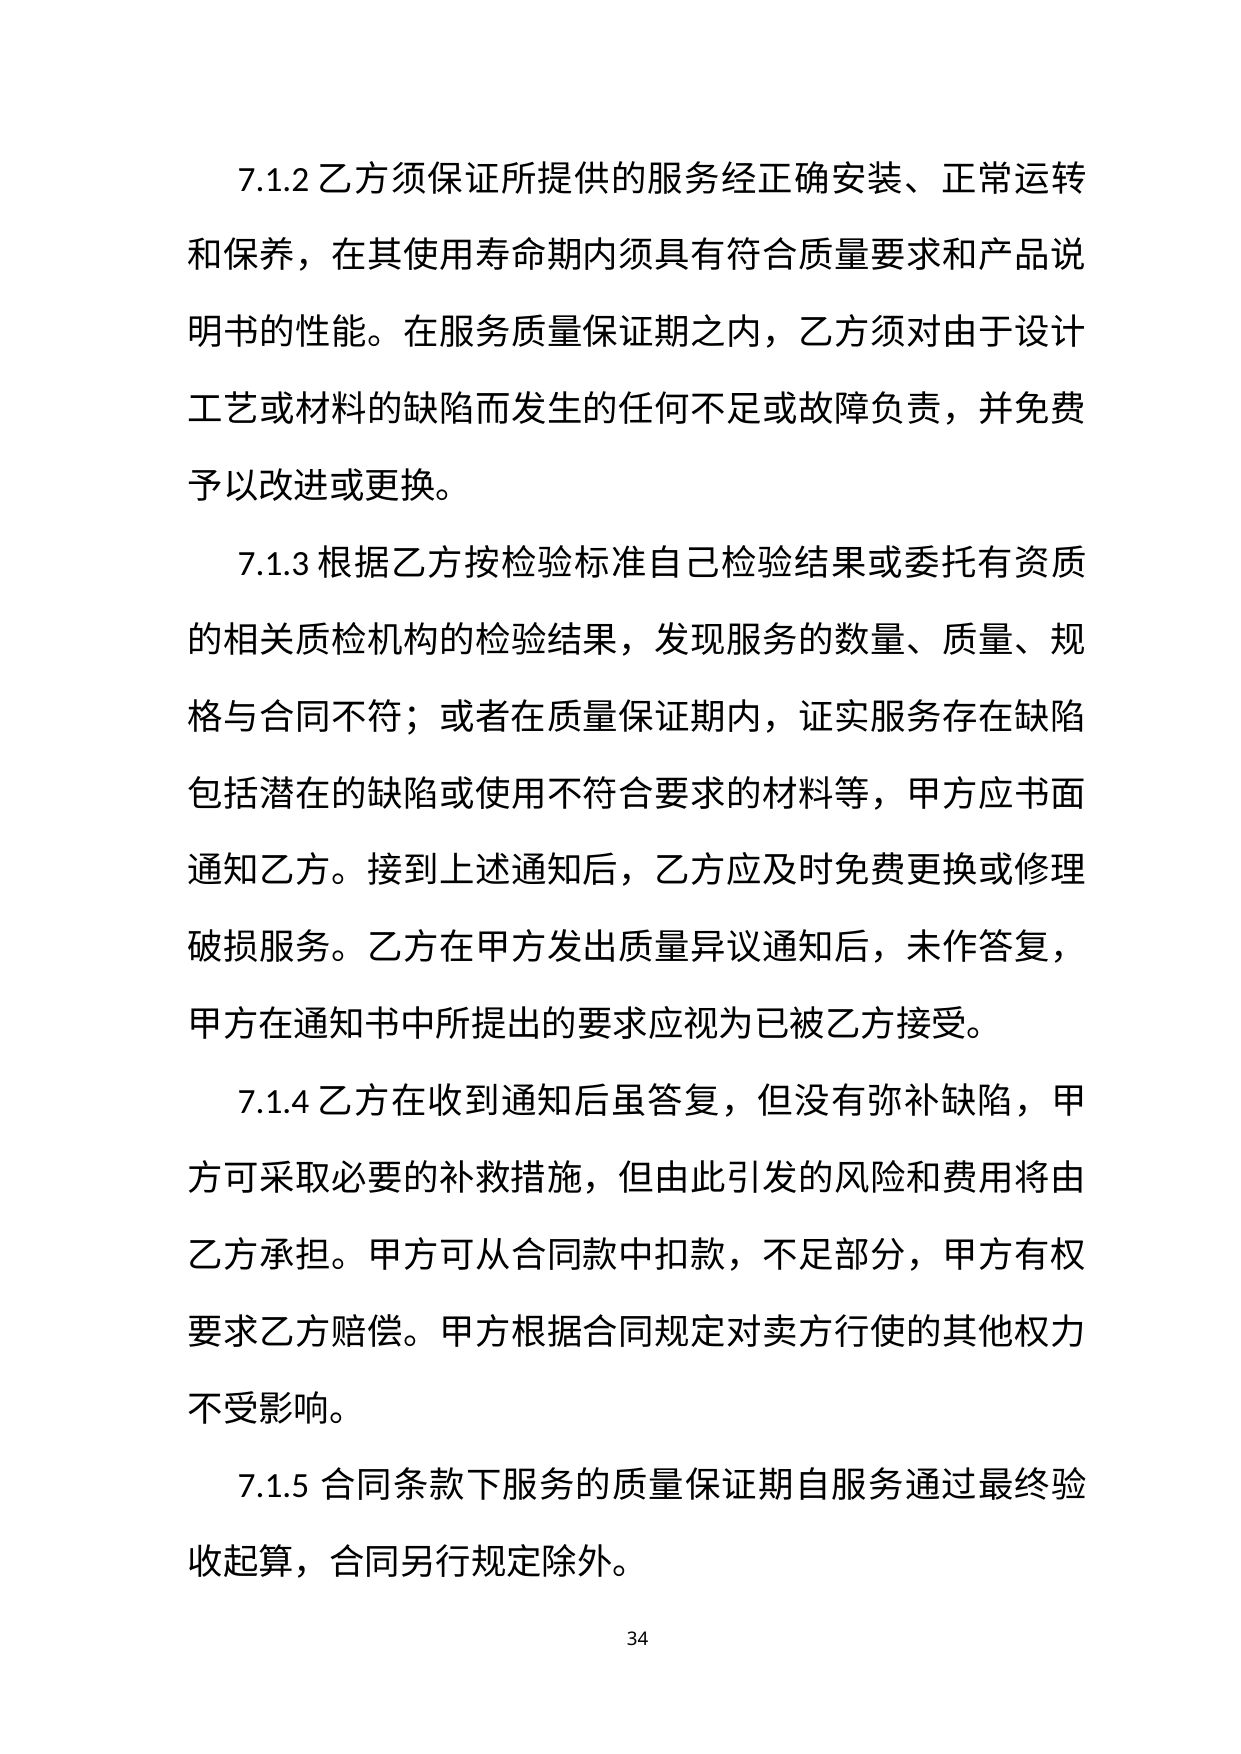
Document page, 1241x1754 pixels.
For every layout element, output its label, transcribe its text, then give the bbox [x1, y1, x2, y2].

text 7.1.3根据乙方按检验标准自己检验结果或委托有资质的相关质检机构的检验结果，发现服务的数量、质量、规格与合同不符；或者在质量保证期内，证实服务存在缺陷，包括潜在的缺陷或使用不符合要求的材料等，甲方应书面通知乙方。接到上述通知后，乙方应及时免费更换或修理破损服务。乙方在甲方发出质量异议通知后，未作答复，甲方在通知书中所提出的要求应视为已被乙方接受。 [187, 534, 1087, 1047]
text 7.1.5 合同条款下服务的质量保证期自服务通过最终验收起算，合同另行规定除外。 [187, 1457, 1087, 1585]
text 7.1.2乙方须保证所提供的服务经正确安装、正常运转和保养，在其使用寿命期内须具有符合质量要求和产品说明书的性能。在服务质量保证期之内，乙方须对由于设计、工艺或材料的缺陷而发生的任何不足或故障负责，并免费予以改进或更换。 [187, 150, 1087, 509]
text 7.1.4乙方在收到通知后虽答复，但没有弥补缺陷，甲方可采取必要的补救措施，但由此引发的风险和费用将由乙方承担。甲方可从合同款中扣款，不足部分，甲方有权要求乙方赔偿。甲方根据合同规定对卖方行使的其他权力不受影响。 [187, 1072, 1087, 1431]
